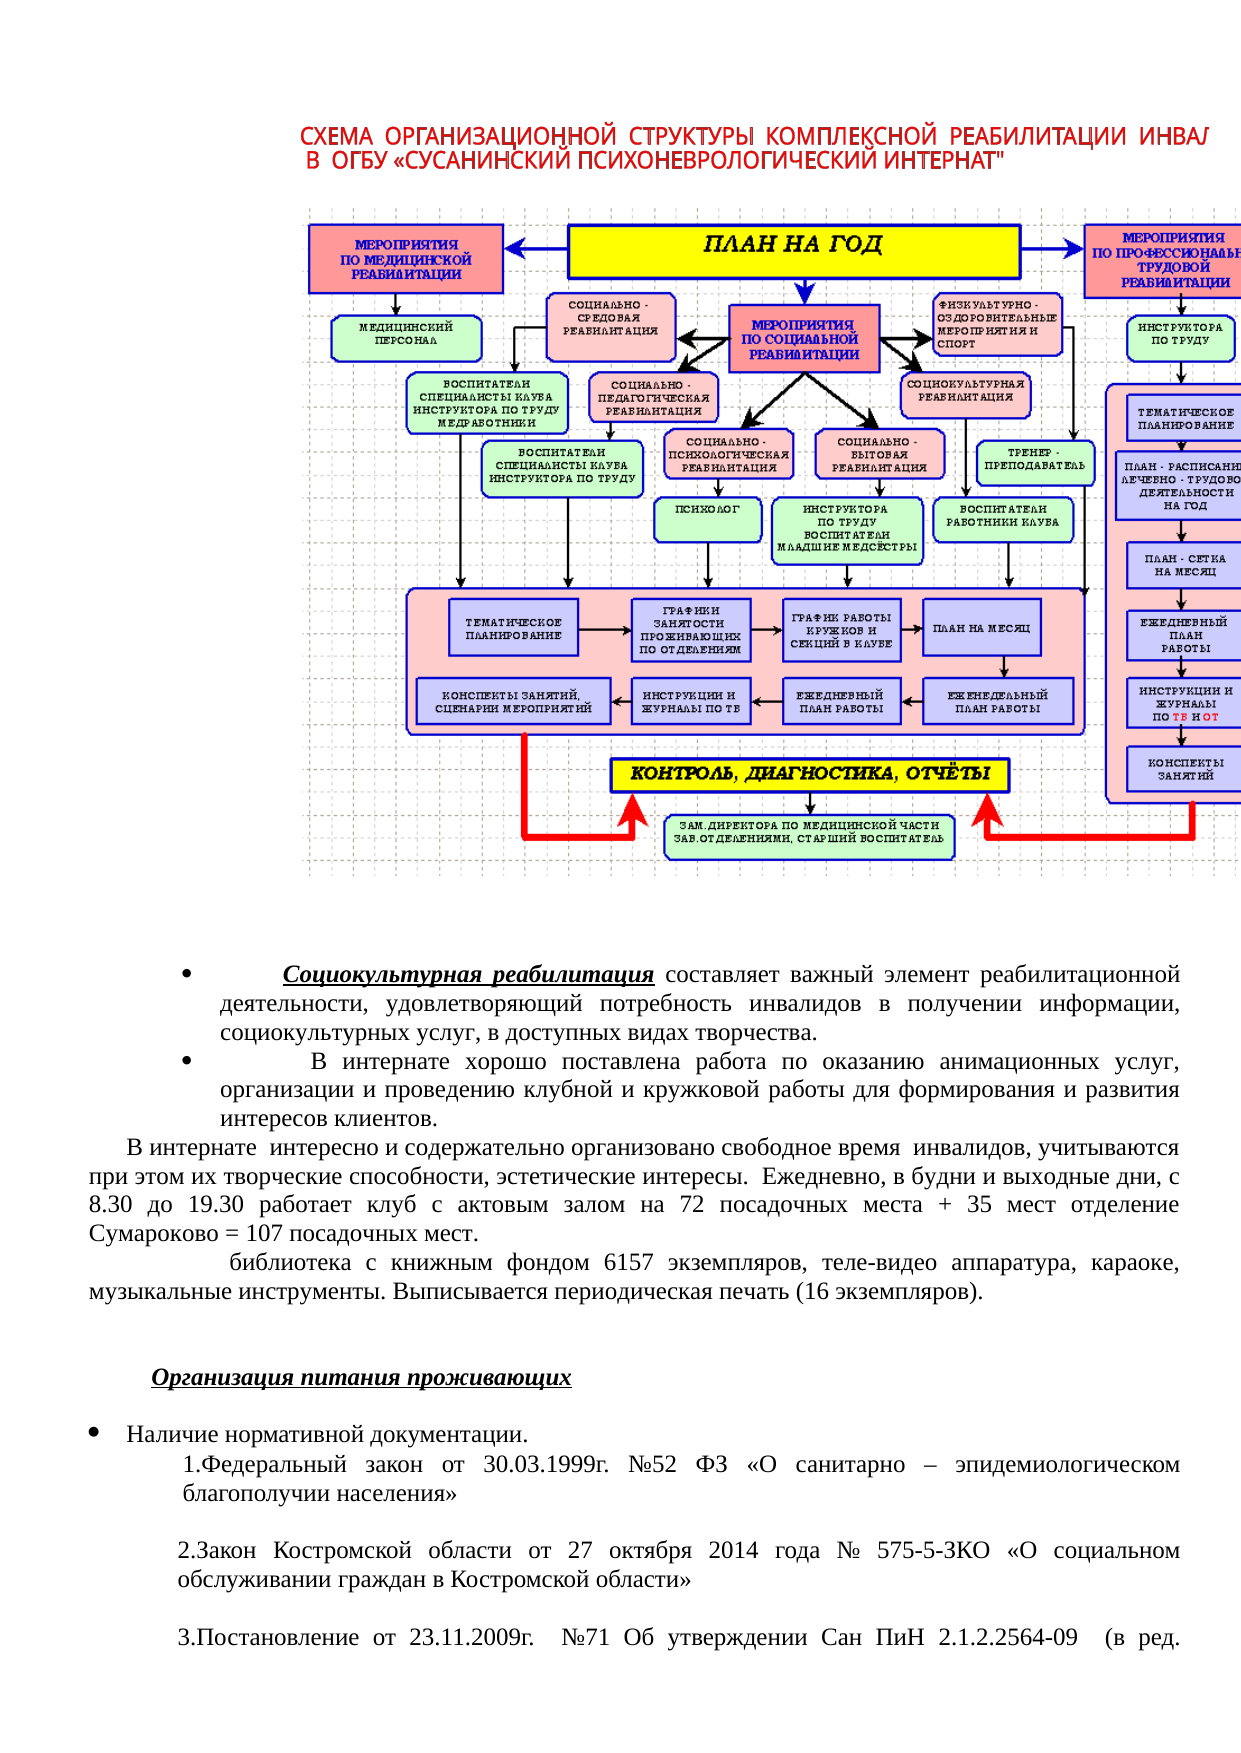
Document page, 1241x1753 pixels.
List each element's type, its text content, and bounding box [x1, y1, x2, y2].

list 2.Закон Костромской области от 27 октября 2014 года № 575-5-ЗКО «О социальном обслуживании граждан в Костромской области» [177, 1536, 1181, 1593]
list В интернате хорошо поставлена работа по оказанию анимационных услуг, организации и проведению клубной и кружковой работы для формирования и развития интересов клиентов. [182, 1046, 1181, 1132]
list Социокультурная реабилитация составляет важный элемент реабилитационной деятельности, удовлетворяющий потребность инвалидов в получении информации, социокультурных услуг, в доступных видах творчества. [182, 959, 1181, 1046]
list Наличие нормативной документации. [89, 1419, 1181, 1449]
text 1.Федеральный закон от 30.03.1999г. №52 ФЗ «О санитарно – эпидемиологическом благополучии населения» [182, 1449, 1181, 1507]
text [177, 1622, 1181, 1651]
text Организация питания проживающих [145, 1362, 1181, 1391]
text библиотека с книжным фондом 6157 экземпляров, теле-видео аппаратура, караоке, музыкальные инструменты. Выписывается периодическая печать (16 экземпляров). [89, 1247, 1181, 1304]
text В интернате интересно и содержательно организовано свободное время инвалидов, учитываются при этом их творческие способности, эстетические интересы. Ежедневно, в будни и выходные дни, с 8.30 до 19.30 работает клуб с актовым залом на 72 посадочных места + 35 мест отделение Сумароково = 107 посадочных мест. [89, 1132, 1181, 1247]
